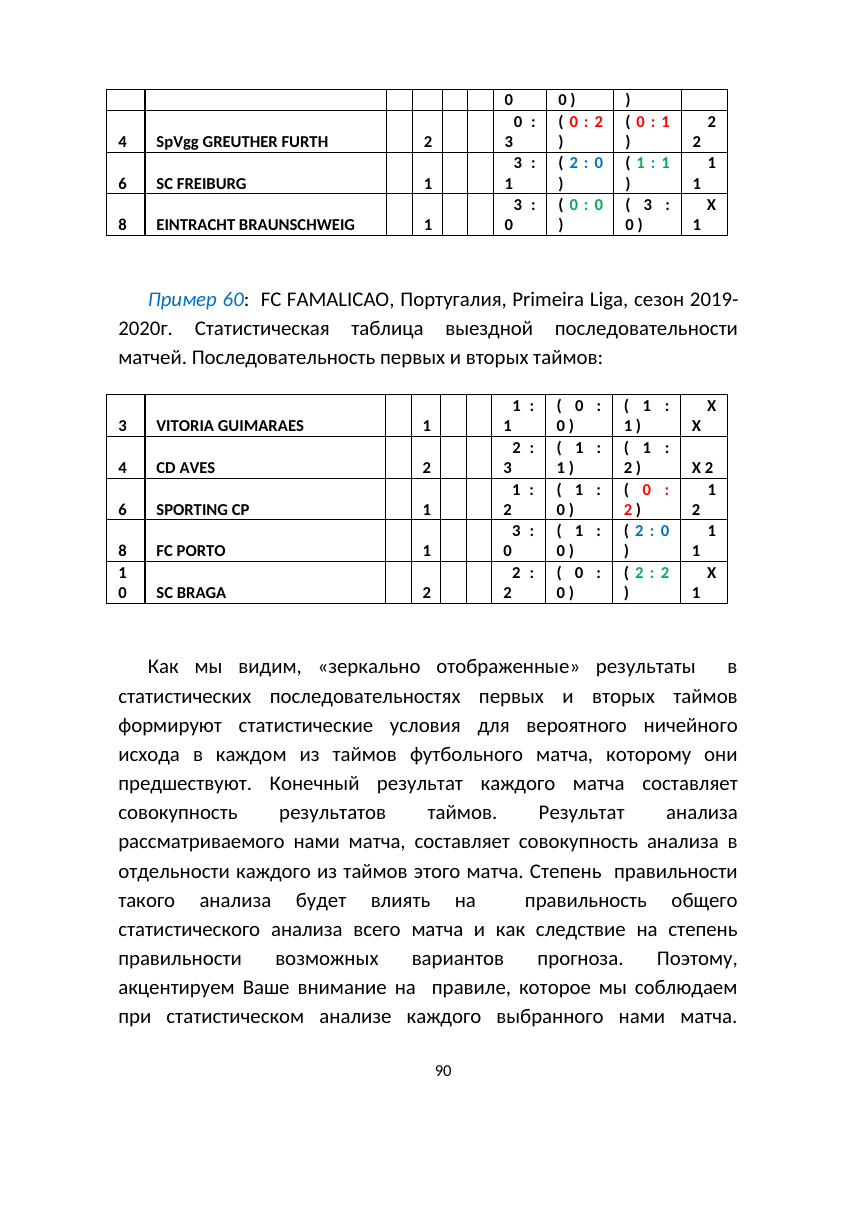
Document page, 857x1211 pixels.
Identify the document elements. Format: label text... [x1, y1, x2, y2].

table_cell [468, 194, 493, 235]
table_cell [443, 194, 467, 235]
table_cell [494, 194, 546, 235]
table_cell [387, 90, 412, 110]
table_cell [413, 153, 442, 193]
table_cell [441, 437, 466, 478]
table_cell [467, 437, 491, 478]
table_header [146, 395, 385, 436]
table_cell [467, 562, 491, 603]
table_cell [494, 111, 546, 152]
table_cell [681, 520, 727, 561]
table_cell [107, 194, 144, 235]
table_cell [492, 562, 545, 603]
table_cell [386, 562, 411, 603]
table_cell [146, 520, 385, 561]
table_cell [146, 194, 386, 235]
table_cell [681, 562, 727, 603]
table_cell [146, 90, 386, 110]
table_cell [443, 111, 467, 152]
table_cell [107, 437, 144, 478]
text Пример 60: FC FAMALICAO, Португалия, Primeira Liga, сезон 2019-2020г. Статистическая таблица выездной последовательности матчей. Последовательность первых и вторых таймов: [118, 286, 738, 370]
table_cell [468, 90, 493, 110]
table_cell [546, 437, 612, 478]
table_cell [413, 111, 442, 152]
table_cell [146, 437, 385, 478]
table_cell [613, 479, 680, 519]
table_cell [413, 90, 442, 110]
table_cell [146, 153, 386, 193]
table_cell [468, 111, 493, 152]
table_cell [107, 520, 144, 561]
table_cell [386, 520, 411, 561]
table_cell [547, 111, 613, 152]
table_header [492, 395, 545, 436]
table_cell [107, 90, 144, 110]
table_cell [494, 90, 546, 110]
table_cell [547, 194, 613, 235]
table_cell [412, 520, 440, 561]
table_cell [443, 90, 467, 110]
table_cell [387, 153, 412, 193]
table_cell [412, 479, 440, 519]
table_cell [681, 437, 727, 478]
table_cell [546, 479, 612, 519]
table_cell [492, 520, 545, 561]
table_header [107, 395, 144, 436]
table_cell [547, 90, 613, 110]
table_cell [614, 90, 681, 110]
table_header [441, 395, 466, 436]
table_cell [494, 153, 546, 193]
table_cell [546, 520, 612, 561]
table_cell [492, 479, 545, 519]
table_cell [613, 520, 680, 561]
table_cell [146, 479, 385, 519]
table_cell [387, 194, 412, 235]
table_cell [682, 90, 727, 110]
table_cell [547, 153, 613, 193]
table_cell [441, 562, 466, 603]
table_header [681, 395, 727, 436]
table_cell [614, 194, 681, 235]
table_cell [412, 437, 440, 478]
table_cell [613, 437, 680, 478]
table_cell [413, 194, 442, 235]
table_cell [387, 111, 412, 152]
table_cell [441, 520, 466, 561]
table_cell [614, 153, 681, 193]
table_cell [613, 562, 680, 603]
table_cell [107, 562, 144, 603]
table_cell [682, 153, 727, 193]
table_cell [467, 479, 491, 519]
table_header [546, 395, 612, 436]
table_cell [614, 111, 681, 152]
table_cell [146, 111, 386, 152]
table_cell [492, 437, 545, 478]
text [118, 654, 738, 1029]
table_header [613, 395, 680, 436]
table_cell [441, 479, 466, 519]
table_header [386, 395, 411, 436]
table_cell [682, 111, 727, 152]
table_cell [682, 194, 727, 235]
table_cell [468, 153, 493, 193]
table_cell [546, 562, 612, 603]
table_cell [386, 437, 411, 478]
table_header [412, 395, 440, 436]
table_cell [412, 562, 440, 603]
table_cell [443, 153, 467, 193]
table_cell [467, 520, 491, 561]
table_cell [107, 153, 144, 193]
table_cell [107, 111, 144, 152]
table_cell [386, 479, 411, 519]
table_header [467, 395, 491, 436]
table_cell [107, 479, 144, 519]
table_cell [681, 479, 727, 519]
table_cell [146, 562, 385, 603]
